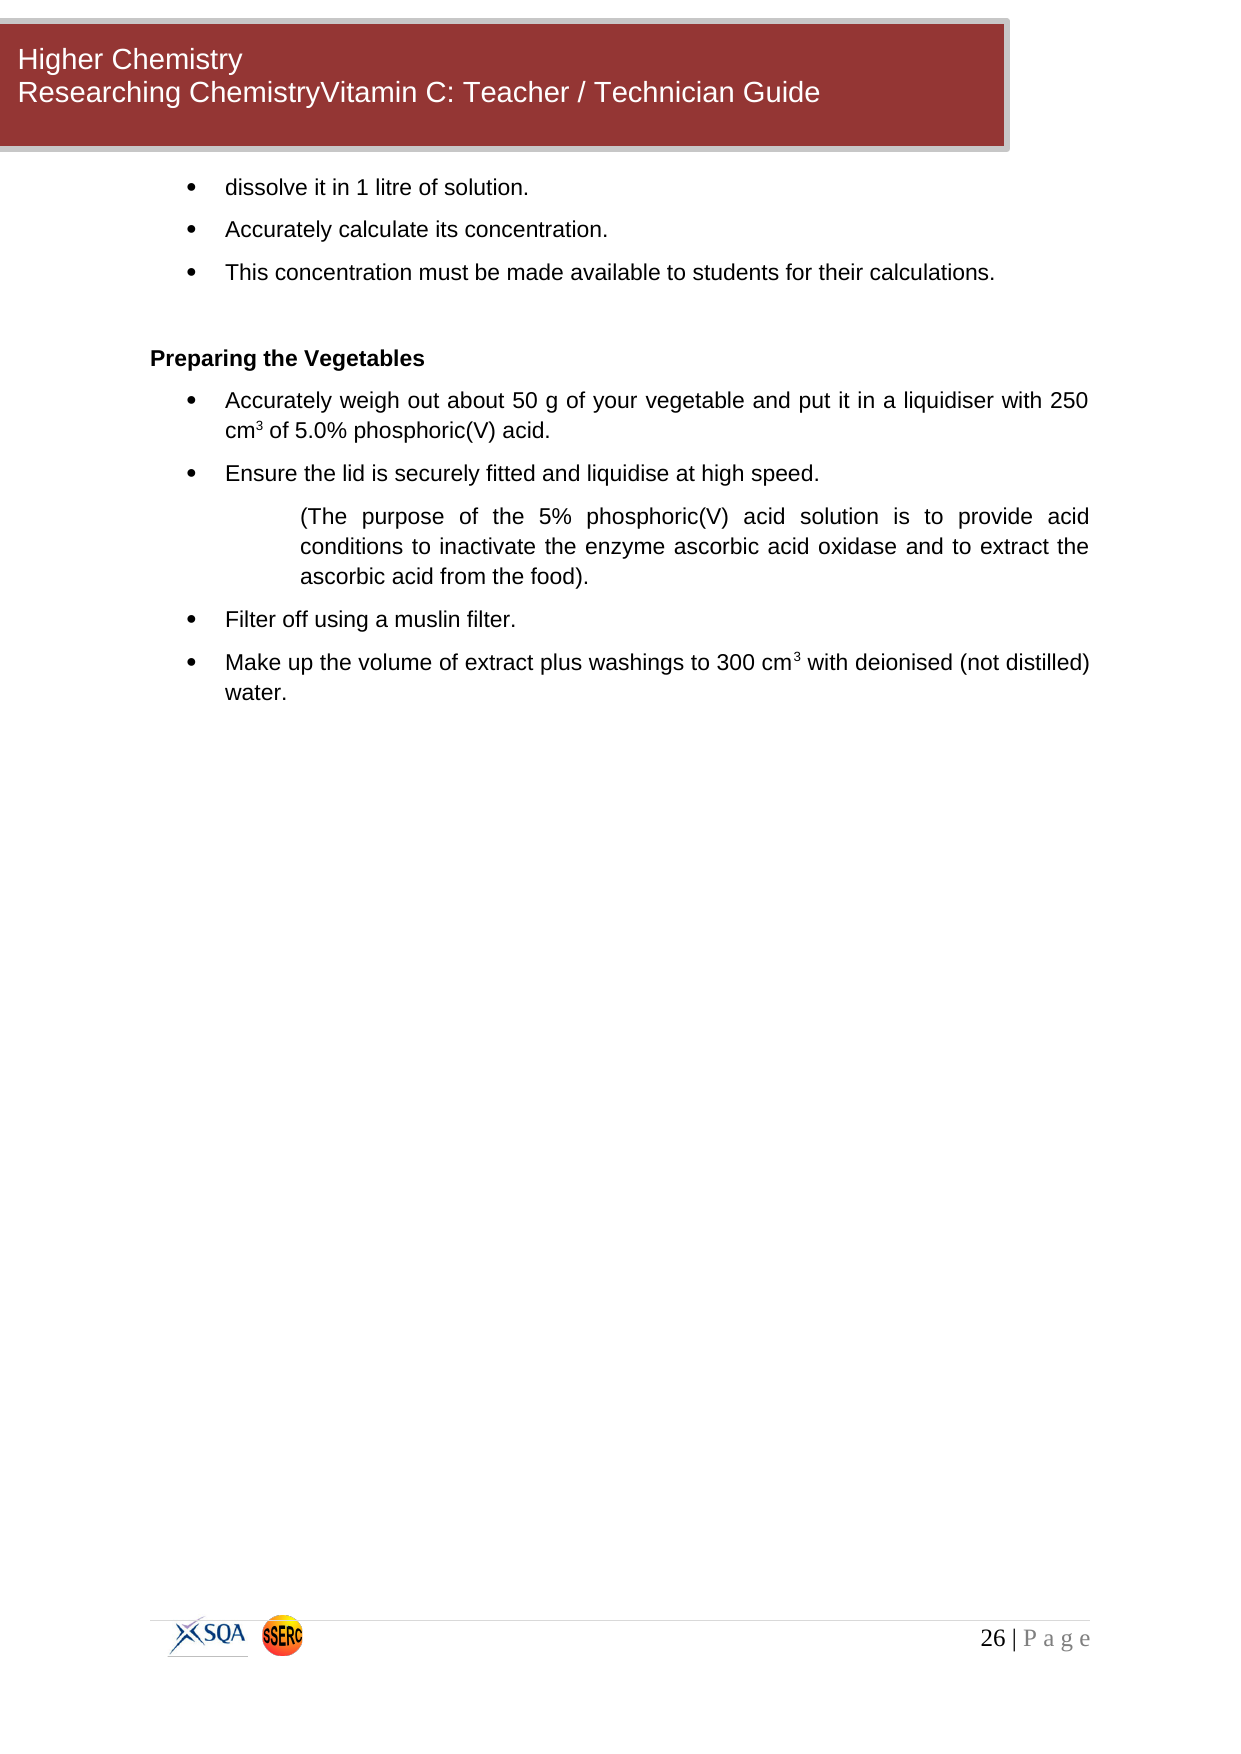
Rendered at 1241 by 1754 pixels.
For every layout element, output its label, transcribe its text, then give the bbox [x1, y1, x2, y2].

list Accurately weigh out about 50 g of your vegetable and put it in a liquidiser with 250 cm3 of 5.0% phosphoric(V) acid. [187, 387, 1090, 444]
picture [167, 1621, 248, 1657]
list Make up the volume of extract plus washings to 300 cm3 with deionised (not distilled) water. [187, 649, 1090, 705]
list Ensure the lid is securely fitted and liquidise at high speed. [187, 460, 1090, 487]
picture [167, 1614, 248, 1620]
picture [262, 1621, 303, 1656]
picture [262, 1615, 303, 1620]
list Accurately calculate its concentration. [187, 216, 1090, 243]
list This concentration must be made available to students for their calculations. [187, 259, 1090, 286]
list dissolve it in 1 litre of solution. [187, 174, 1090, 200]
text (The purpose of the 5% phosphoric(V) acid solution is to provide acid conditions to inactivate the enzyme ascorbic acid oxidase and to extract the ascorbic acid from the food). [300, 503, 1090, 590]
text Preparing the Vegetables [150, 344, 1090, 371]
list Filter off using a muslin filter. [187, 606, 1090, 632]
